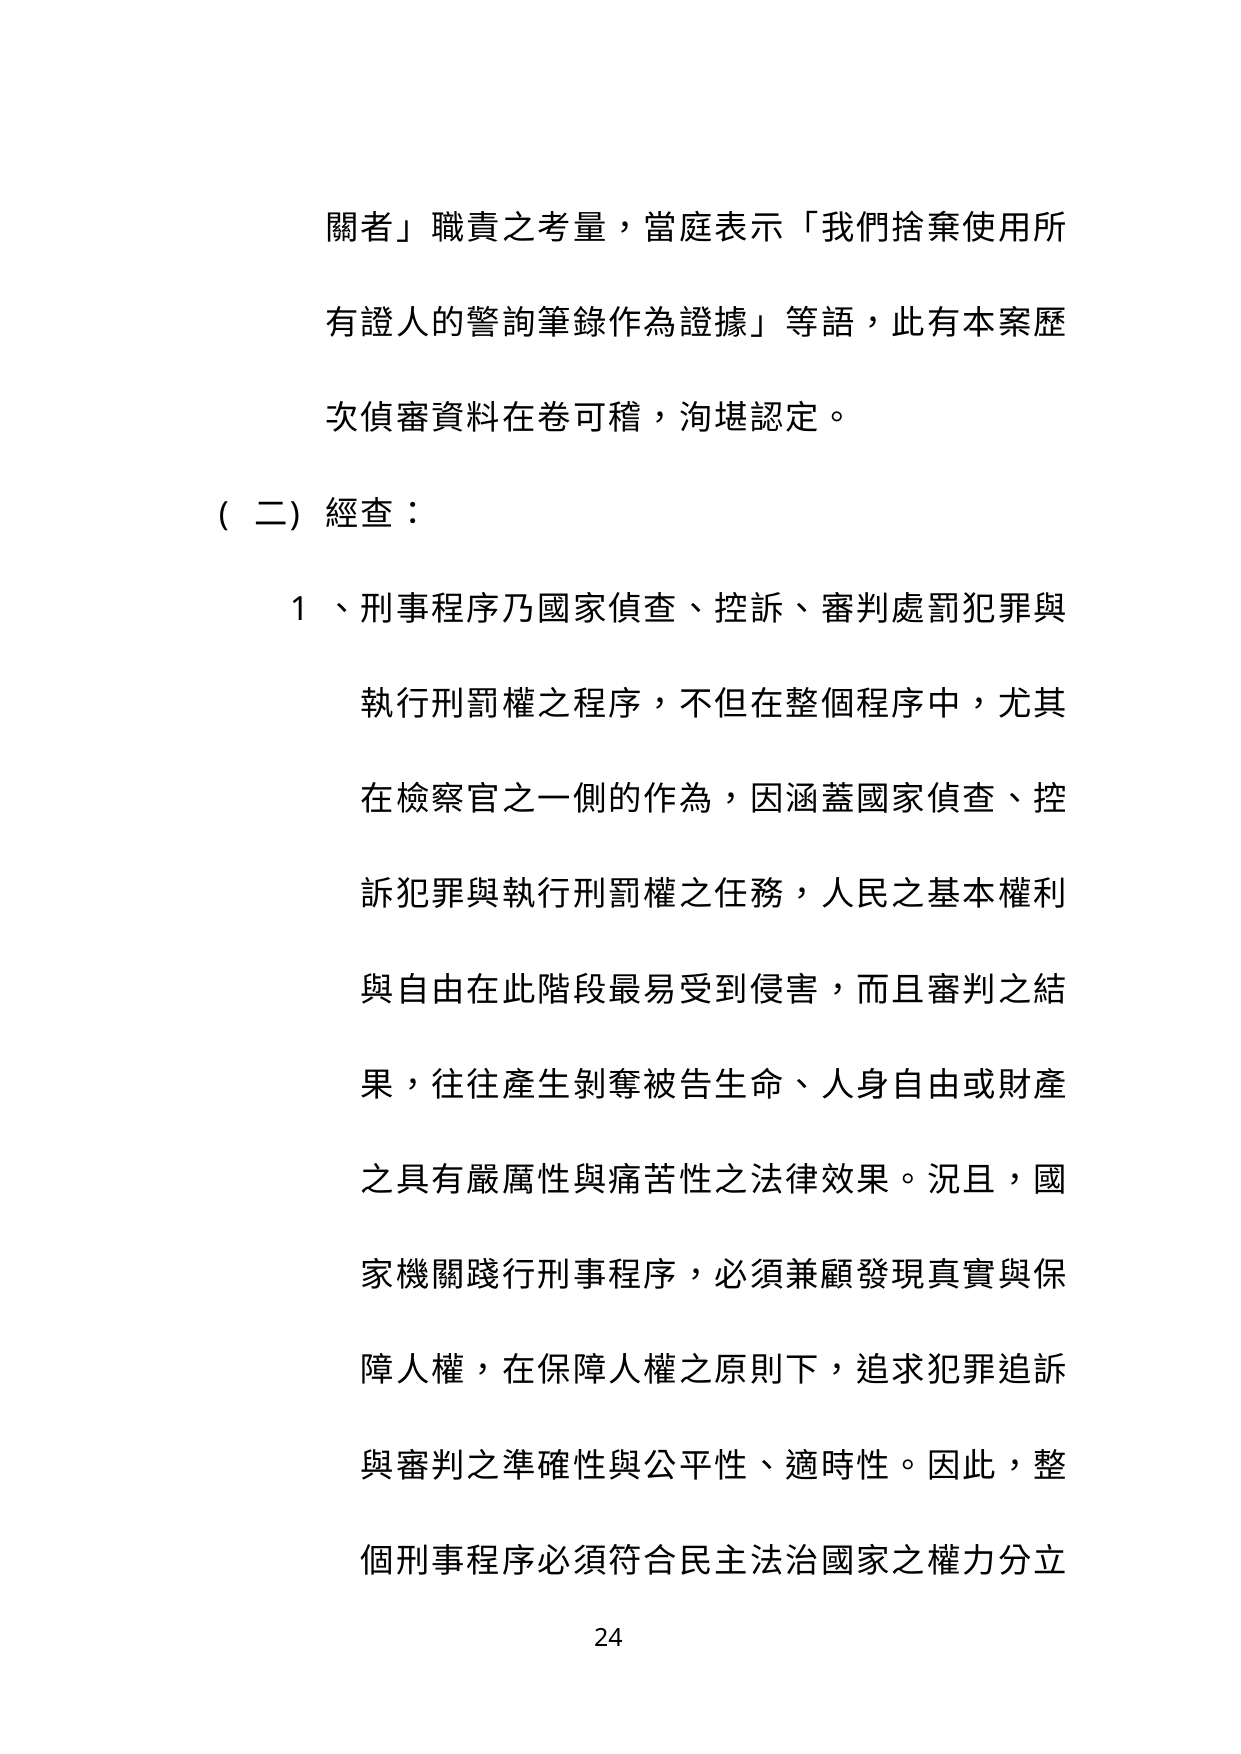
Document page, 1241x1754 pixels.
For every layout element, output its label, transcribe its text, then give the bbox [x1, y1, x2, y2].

subtitle 經查： [219, 463, 1069, 558]
subtitle 本案第一審蒞庭檢察官郭○安，於第一審行第一次準備程序中，其本於蒞庭檢察官「法官裁判把關者」職責之考量，當庭表示「我們捨棄使用所有證人的警詢筆錄作為證據」等語，此有本案歷次偵審資料在卷可稽，洵堪認定。 [219, 177, 1069, 463]
